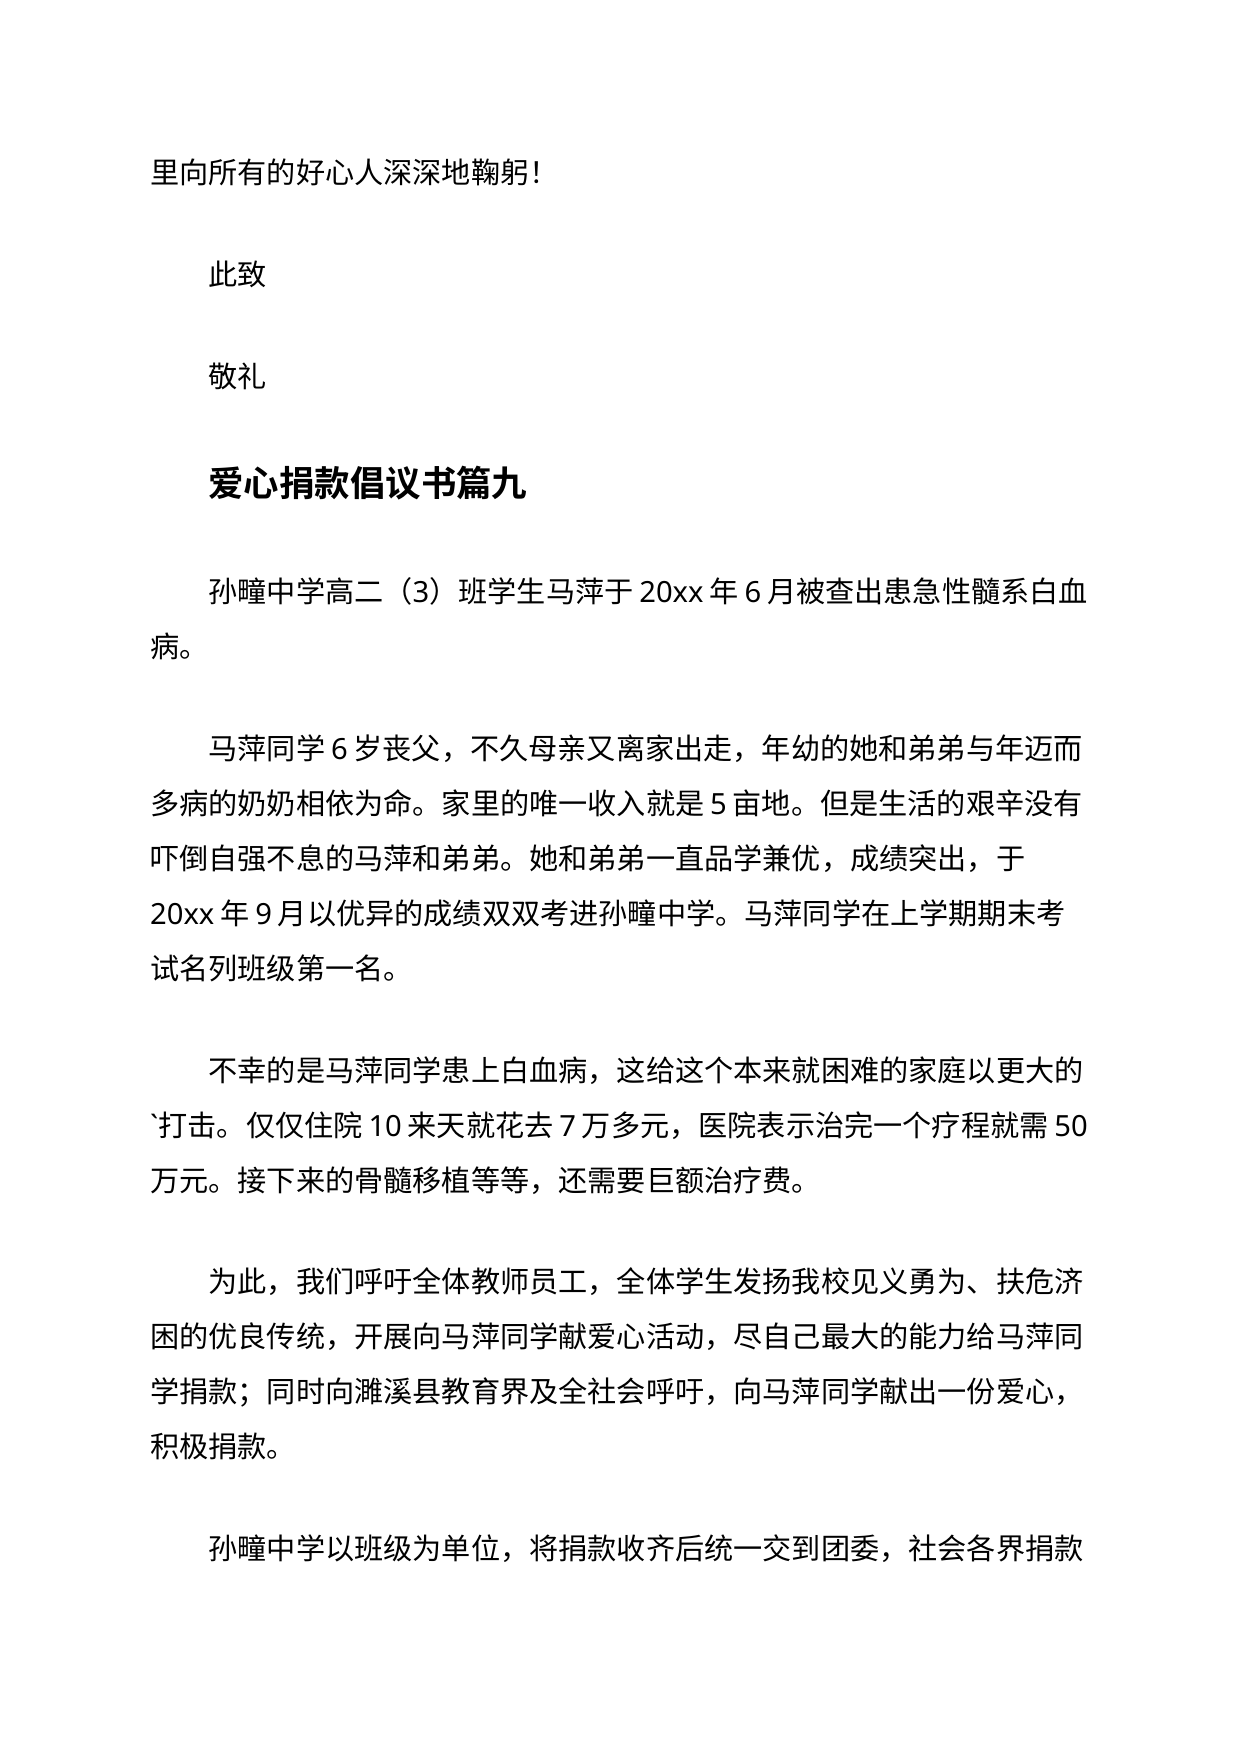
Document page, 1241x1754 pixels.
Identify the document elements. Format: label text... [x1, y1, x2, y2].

text 为此，我们呼吁全体教师员工，全体学生发扬我校见义勇为、扶危济困的优良传统，开展向马萍同学献爱心活动，尽自己最大的能力给马萍同学捐款；同时向濉溪县教育界及全社会呼吁，向马萍同学献出一份爱心，积极捐款。 [150, 1259, 1090, 1466]
text 马萍同学6岁丧父，不久母亲又离家出走，年幼的她和弟弟与年迈而多病的奶奶相依为命。家里的唯一收入就是5亩地。但是生活的艰辛没有吓倒自强不息的马萍和弟弟。她和弟弟一直品学兼优，成绩突出，于20xx年9月以优异的成绩双双考进孙疃中学。马萍同学在上学期期末考试名列班级第一名。 [150, 726, 1090, 988]
text 孙疃中学高二（3）班学生马萍于20xx年6月被查出患急性髓系白血病。 [150, 569, 1090, 666]
text 此致 [150, 252, 1090, 294]
text 敬礼 [150, 353, 1090, 396]
text 爱心捐款倡议书篇九 [150, 455, 1090, 507]
text 不幸的是马萍同学患上白血病，这给这个本来就困难的家庭以更大的`打击。仅仅住院10来天就花去7万多元，医院表示治完一个疗程就需50万元。接下来的骨髓移植等等，还需要巨额治疗费。 [150, 1047, 1090, 1199]
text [150, 1525, 1090, 1568]
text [150, 150, 1090, 192]
